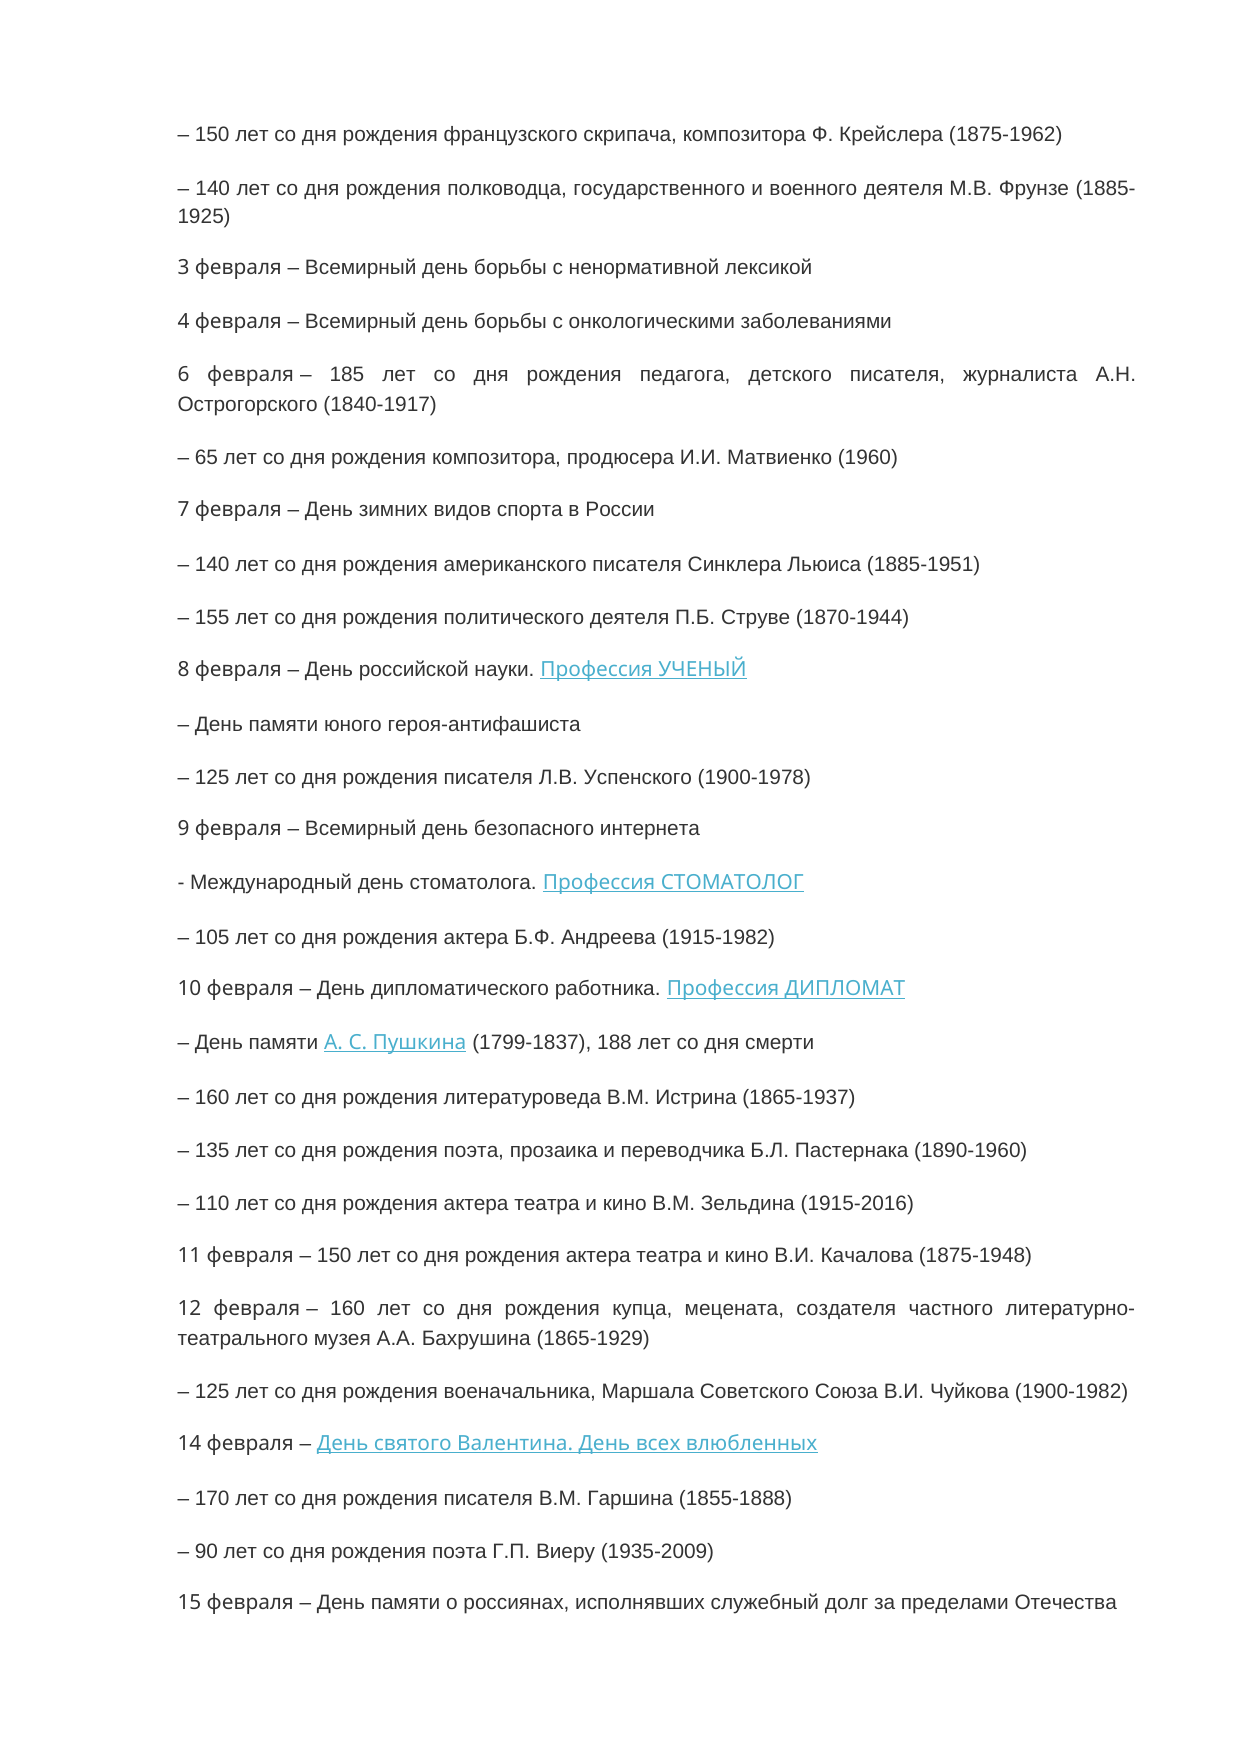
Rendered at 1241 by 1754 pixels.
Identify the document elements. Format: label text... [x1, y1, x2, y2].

text – 155 лет со дня рождения политического деятеля П.Б. Струве (1870-1944) [177, 601, 1137, 629]
text 4 февраля – Всемирный день борьбы с онкологическими заболеваниями [177, 306, 1137, 334]
text – 65 лет со дня рождения композитора, продюсера И.И. Матвиенко (1960) [177, 441, 1137, 469]
text 11 февраля – 150 лет со дня рождения актера театра и кино В.И. Качалова (1875-1948) [177, 1240, 1137, 1268]
text 12 февраля – 160 лет со дня рождения купца, мецената, создателя частного литературно-театрального музея А.А. Бахрушина (1865-1929) [177, 1293, 1137, 1350]
text 9 февраля – Всемирный день безопасного интернета [177, 813, 1137, 842]
text – 150 лет со дня рождения французского скрипача, композитора Ф. Крейслера (1875-1962) [177, 118, 1137, 146]
text - Международный день стоматолога. Профессия СТОМАТОЛОГ [177, 867, 1137, 895]
text – 90 лет со дня рождения поэта Г.П. Виеру (1935-2009) [177, 1534, 1137, 1562]
text 8 февраля – День российской науки. Профессия УЧЕНЫЙ [177, 654, 1137, 682]
text – 105 лет со дня рождения актера Б.Ф. Андреева (1915-1982) [177, 920, 1137, 948]
text – 170 лет со дня рождения писателя В.М. Гаршина (1855-1888) [177, 1481, 1137, 1509]
text 14 февраля – День святого Валентина. День всех влюбленных [177, 1428, 1137, 1456]
text 6 февраля – 185 лет со дня рождения педагога, детского писателя, журналиста А.Н. Острогорского (1840-1917) [177, 359, 1137, 416]
text – День памяти А. С. Пушкина (1799-1837), 188 лет со дня смерти [177, 1027, 1137, 1055]
text – 160 лет со дня рождения литературоведа В.М. Истрина (1865-1937) [177, 1080, 1137, 1108]
text – 110 лет со дня рождения актера театра и кино В.М. Зельдина (1915-2016) [177, 1187, 1137, 1215]
text – 125 лет со дня рождения военачальника, Маршала Советского Союза В.И. Чуйкова (1900-1982) [177, 1375, 1137, 1403]
text – 140 лет со дня рождения американского писателя Синклера Льюиса (1885-1951) [177, 547, 1137, 576]
text – 140 лет со дня рождения полководца, государственного и военного деятеля М.В. Фрунзе (1885-1925) [177, 171, 1137, 227]
text – День памяти юного героя-антифашиста [177, 707, 1137, 735]
text 3 февраля – Всемирный день борьбы с ненормативной лексикой [177, 252, 1137, 281]
text 15 февраля – День памяти о россиянах, исполнявших служебный долг за пределами Отечества [177, 1587, 1137, 1616]
text – 125 лет со дня рождения писателя Л.В. Успенского (1900-1978) [177, 760, 1137, 788]
text – 135 лет со дня рождения поэта, прозаика и переводчика Б.Л. Пастернака (1890-1960) [177, 1133, 1137, 1162]
text 7 февраля – День зимних видов спорта в России [177, 494, 1137, 522]
text 10 февраля – День дипломатического работника. Профессия ДИПЛОМАТ [177, 973, 1137, 1002]
